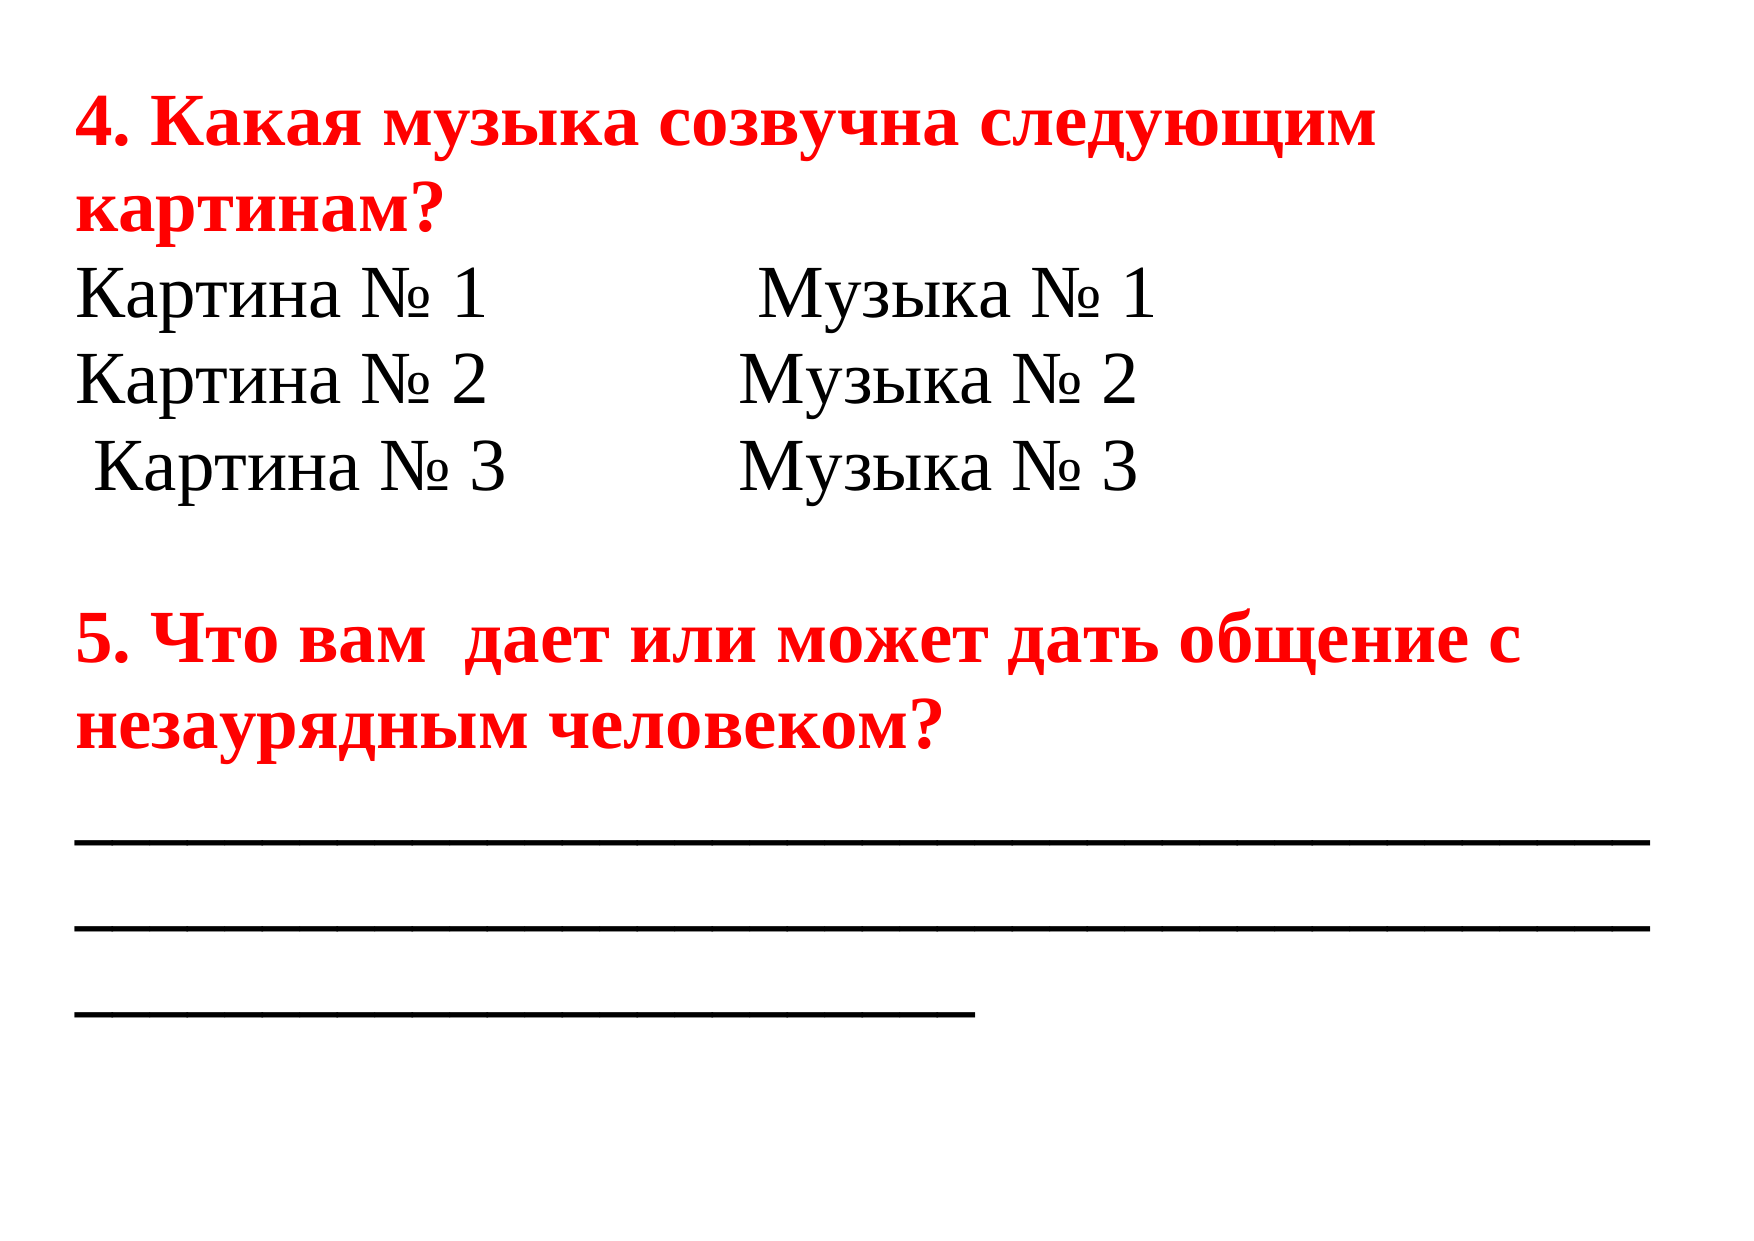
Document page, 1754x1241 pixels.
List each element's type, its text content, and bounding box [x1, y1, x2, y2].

text 5. Что вам дает или может дать общение с незаурядным человеком? [75, 592, 1679, 765]
text Картина № 2 Музыка № 2 [75, 334, 1679, 420]
text Картина № 1 Музыка № 1 [75, 247, 1679, 334]
text 4. Какая музыка созвучна следующим картинам? [75, 75, 1679, 247]
text ____________________________________________________________________________________________________________ [75, 765, 1679, 1024]
text Картина № 3 Музыка № 3 [75, 420, 1679, 506]
